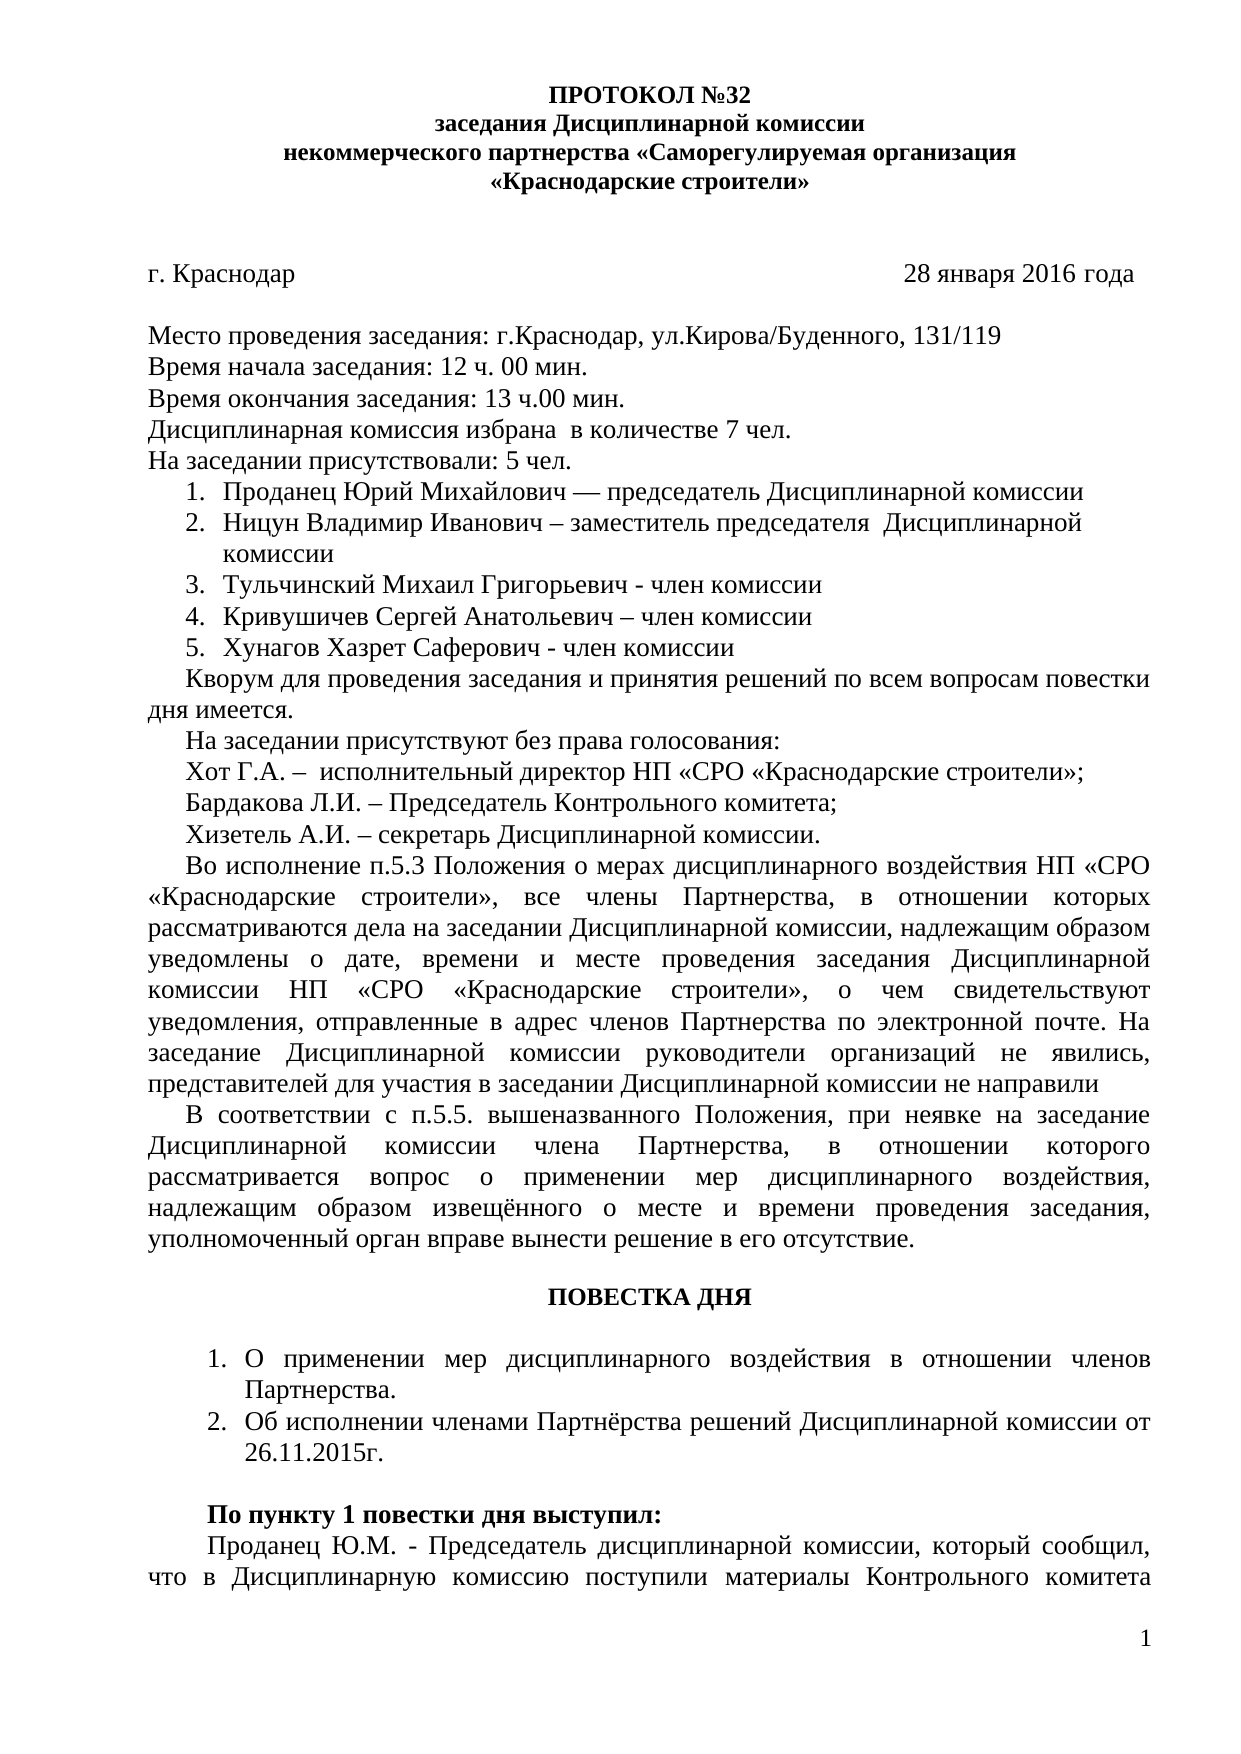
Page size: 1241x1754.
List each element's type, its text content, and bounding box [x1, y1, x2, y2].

list Тульчинский Михаил Григорьевич - член комиссии [185, 568, 1152, 600]
text В соответствии с п.5.5. вышеназванного Положения, при неявке на заседание Дисциплинарной комиссии члена Партнерства, в отношении которого рассматривается вопрос о применении мер дисциплинарного воздействия, надлежащим образом извещённого о месте и времени проведения заседания, уполномоченный орган вправе вынести решение в его отсутствие. [148, 1098, 1152, 1254]
list Проданец Юрий Михайлович — председатель Дисциплинарной комиссии [185, 475, 1152, 506]
text заседания Дисциплинарной комиссии [148, 108, 1152, 137]
text Место проведения заседания: г.Краснодар, ул.Кирова/Буденного, 131/119 [148, 319, 1152, 351]
text Время начала заседания: 12 ч. 00 мин. [148, 351, 1152, 382]
text Хизетель А.И. – секретарь Дисциплинарной комиссии. [148, 818, 1152, 849]
list Ницун Владимир Иванович – заместитель председателя Дисциплинарной комиссии [185, 506, 1152, 568]
text На заседании присутствовали: 5 чел. [148, 444, 1152, 475]
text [148, 1529, 1152, 1592]
text ПРОТОКОЛ №32 [148, 80, 1152, 108]
list О применении мер дисциплинарного воздействия в отношении членов Партнерства. [207, 1342, 1152, 1405]
text некоммерческого партнерства «Саморегулируемая организация [148, 137, 1152, 166]
text Дисциплинарная комиссия избрана в количестве 7 чел. [148, 413, 1152, 444]
text ПОВЕСТКА ДНЯ [148, 1282, 1152, 1311]
text г. Краснодар 28 января 2016 года [148, 257, 1152, 288]
text На заседании присутствуют без права голосования: [148, 724, 1152, 755]
text Бардакова Л.И. – Председатель Контрольного комитета; [148, 787, 1152, 818]
text По пункту 1 повестки дня выступил: [148, 1498, 1152, 1529]
list Кривушичев Сергей Анатольевич – член комиссии [185, 600, 1152, 631]
text Хот Г.А. – исполнительный директор НП «СРО «Краснодарские строители»; [148, 755, 1152, 787]
text Время окончания заседания: 13 ч.00 мин. [148, 382, 1152, 413]
text Во исполнение п.5.3 Положения о мерах дисциплинарного воздействия НП «СРО «Краснодарские строители», все члены Партнерства, в отношении которых рассматриваются дела на заседании Дисциплинарной комиссии, надлежащим образом уведомлены о дате, времени и месте проведения заседания Дисциплинарной комиссии НП «СРО «Краснодарские строители», о чем свидетельствуют уведомления, отправленные в адрес членов Партнерства по электронной почте. На заседание Дисциплинарной комиссии руководители организаций не явились, представителей для участия в заседании Дисциплинарной комиссии не направили [148, 849, 1152, 1098]
list Об исполнении членами Партнёрства решений Дисциплинарной комиссии от 26.11.2015г. [207, 1405, 1152, 1467]
list Хунагов Хазрет Саферович - член комиссии [185, 631, 1152, 662]
text Кворум для проведения заседания и принятия решений по всем вопросам повестки дня имеется. [148, 662, 1152, 724]
text «Краснодарские строители» [148, 166, 1152, 195]
